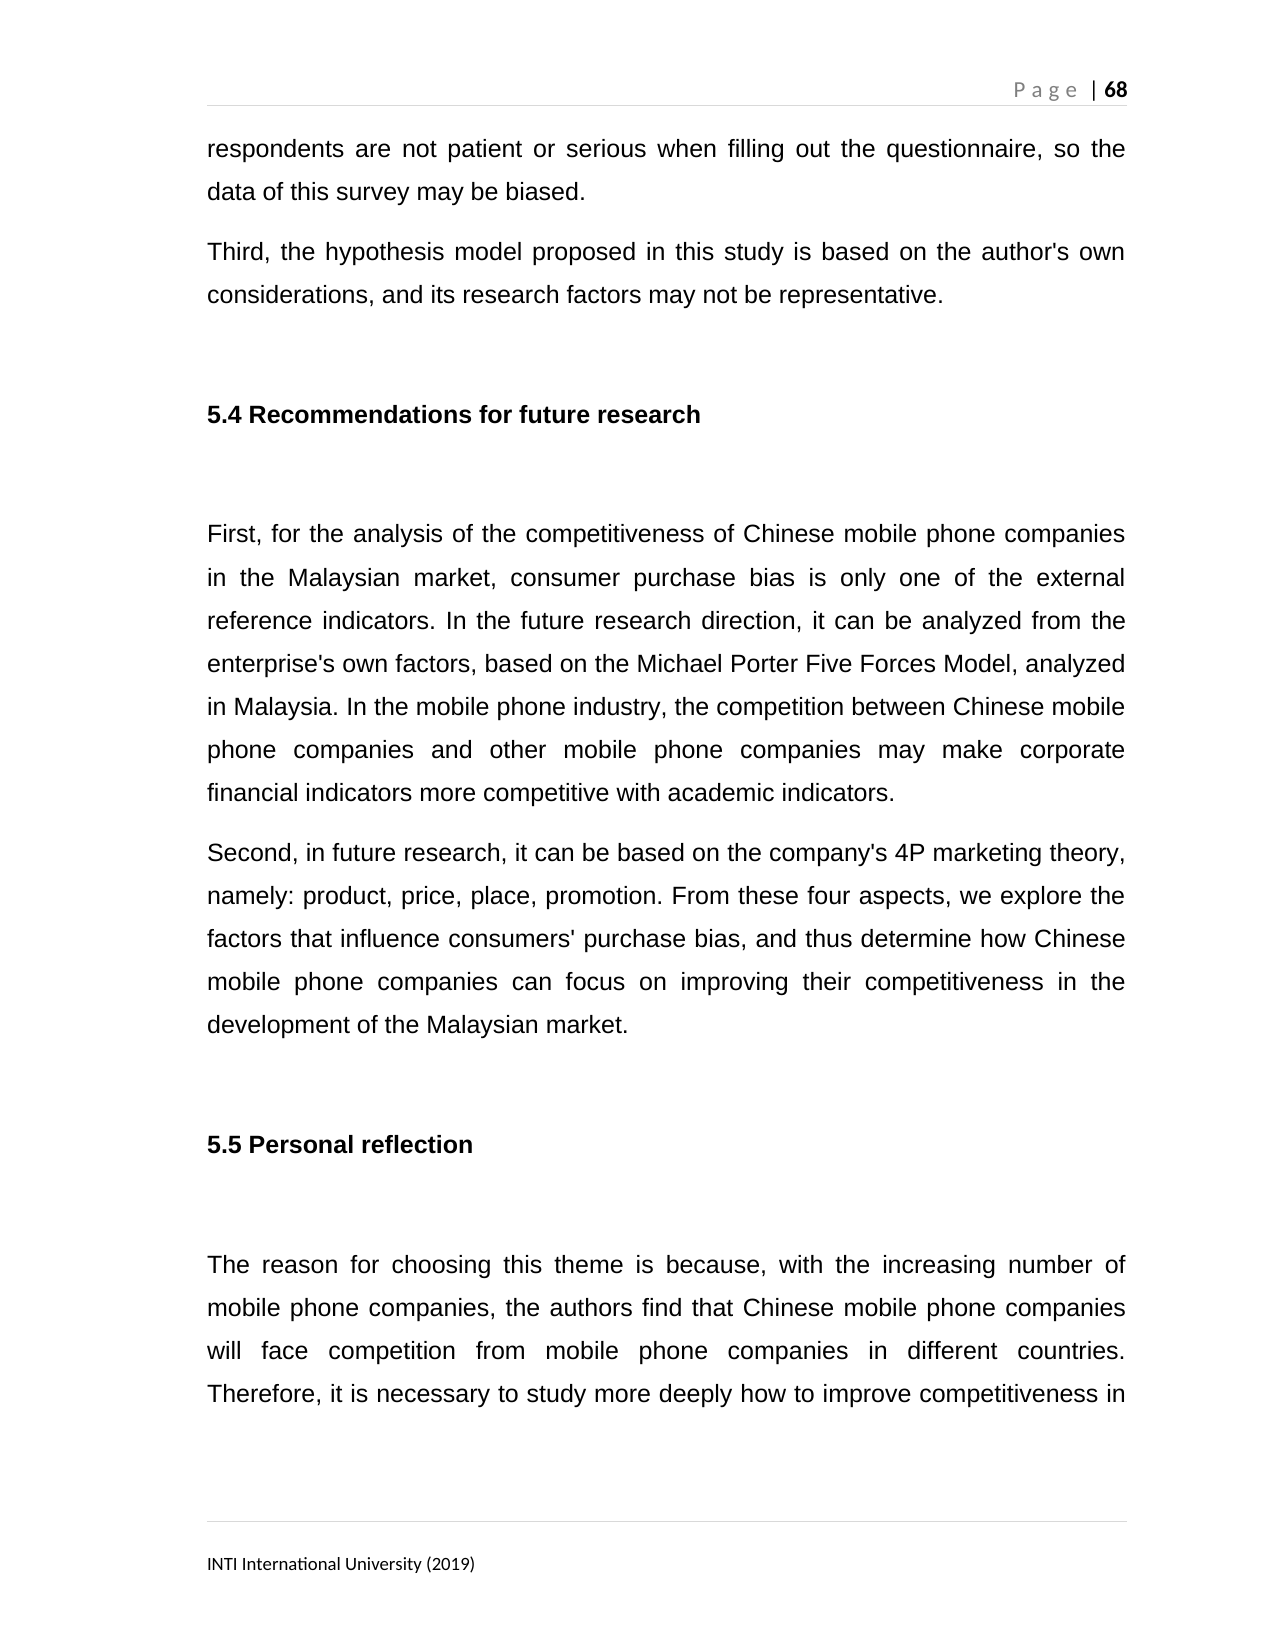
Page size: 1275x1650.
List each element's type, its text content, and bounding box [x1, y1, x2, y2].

text Second, in future research, it can be based on the company's 4P marketing theory, namely: product, price, place, promotion. From these four aspects, we explore the factors that influence consumers' purchase bias, and thus determine how Chinese mobile phone companies can focus on improving their competitiveness in the development of the Malaysian market. [207, 838, 1127, 1039]
text 5.4 Recommendations for future research [207, 400, 1127, 428]
text Third, the hypothesis model proposed in this study is based on the author's own considerations, and its research factors may not be representative. [207, 237, 1127, 309]
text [207, 1249, 1127, 1408]
text First, for the analysis of the competitiveness of Chinese mobile phone companies in the Malaysian market, consumer purchase bias is only one of the external reference indicators. In the future research direction, it can be analyzed from the enterprise's own factors, based on the Michael Porter Five Forces Model, analyzed in Malaysia. In the mobile phone industry, the competition between Chinese mobile phone companies and other mobile phone companies may make corporate financial indicators more competitive with academic indicators. [207, 519, 1127, 807]
text 5.5 Personal reflection [207, 1130, 1127, 1159]
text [207, 134, 1127, 206]
